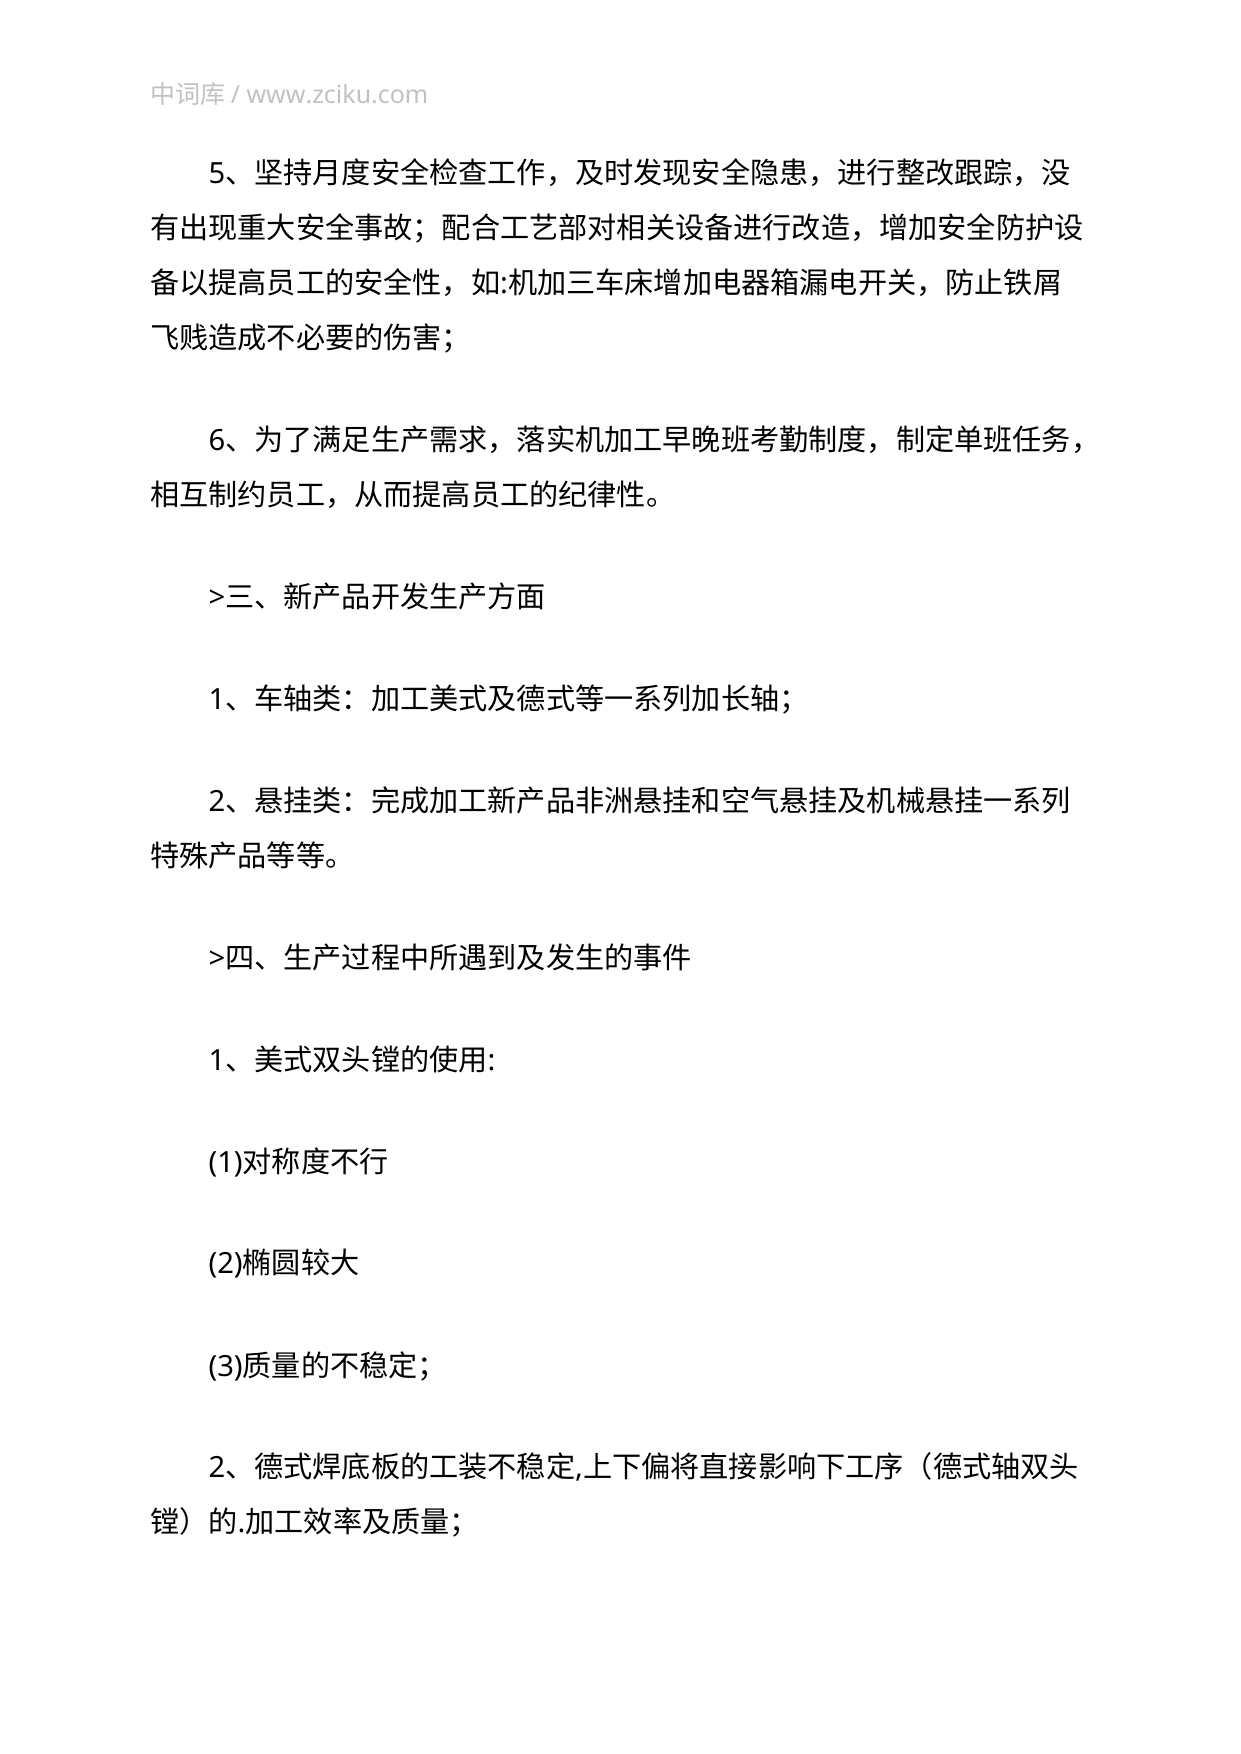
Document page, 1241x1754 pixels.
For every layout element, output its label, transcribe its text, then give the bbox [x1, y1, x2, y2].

text 5、坚持月度安全检查工作，及时发现安全隐患，进行整改跟踪，没有出现重大安全事故；配合工艺部对相关设备进行改造，增加安全防护设备以提高员工的安全性，如:机加三车床增加电器箱漏电开关，防止铁屑飞贱造成不必要的伤害； [150, 150, 1090, 357]
text 2、德式焊底板的工装不稳定,上下偏将直接影响下工序（德式轴双头镗）的.加工效率及质量； [150, 1444, 1090, 1541]
text (1)对称度不行 [150, 1138, 1090, 1181]
text 1、美式双头镗的使用: [150, 1036, 1090, 1078]
text >三、新产品开发生产方面 [150, 573, 1090, 616]
text (3)质量的不稳定； [150, 1342, 1090, 1384]
text 2、悬挂类：完成加工新产品非洲悬挂和空气悬挂及机械悬挂一系列特殊产品等等。 [150, 777, 1090, 875]
text (2)椭圆较大 [150, 1240, 1090, 1282]
text 6、为了满足生产需求，落实机加工早晚班考勤制度，制定单班任务，相互制约员工，从而提高员工的纪律性。 [150, 417, 1090, 514]
text 1、车轴类：加工美式及德式等一系列加长轴； [150, 675, 1090, 718]
text >四、生产过程中所遇到及发生的事件 [150, 934, 1090, 977]
